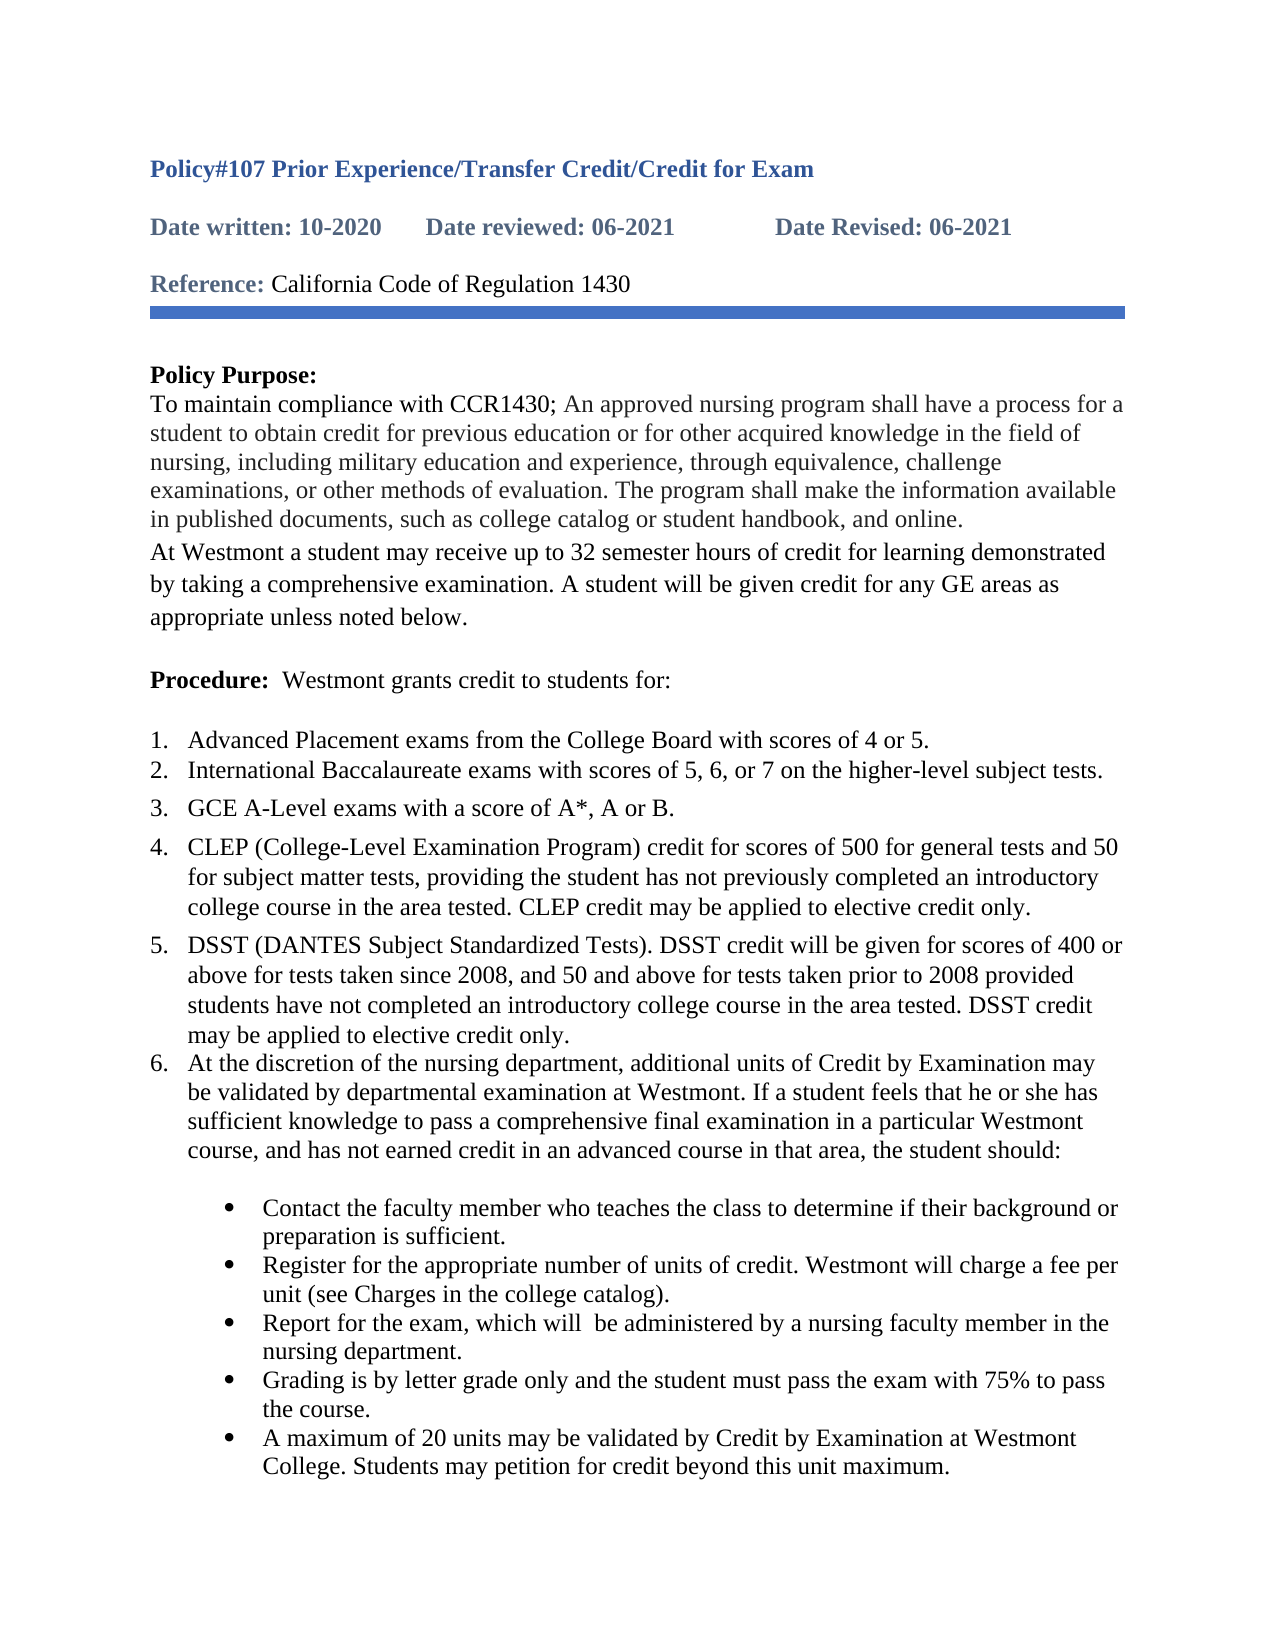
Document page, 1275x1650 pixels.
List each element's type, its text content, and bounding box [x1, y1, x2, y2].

list At the discretion of the nursing department, additional units of Credit by Examination may be validated by departmental examination at Westmont. If a student feels that he or she has sufficient knowledge to pass a comprehensive final examination in a particular Westmont course, and has not earned credit in an advanced course in that area, the student should: [150, 1048, 1125, 1163]
list A maximum of 20 units may be validated by Credit by Examination at Westmont College. Students may petition for credit beyond this unit maximum. [225, 1423, 1125, 1480]
text Policy Purpose: [150, 360, 1125, 389]
text Procedure: Westmont grants credit to students for: [150, 662, 1125, 694]
title Date written: 10-2020 Date reviewed: 06-2021 Date Revised: 06-2021 [150, 212, 1125, 240]
list GCE A-Level exams with a score of A*, A or B. [150, 792, 1125, 822]
subtitle Policy#107 Prior Experience/Transfer Credit/Credit for Exam [150, 154, 1125, 183]
list DSST (DANTES Subject Standardized Tests). DSST credit will be given for scores of 400 or above for tests taken since 2008, and 50 and above for tests taken prior to 2008 provided students have not completed an introductory college course in the area tested. DSST credit may be applied to elective credit only. [150, 928, 1125, 1048]
list Advanced Placement exams from the College Board with scores of 4 or 5. [150, 725, 1125, 754]
list Contact the faculty member who teaches the class to determine if their background or preparation is sufficient. [225, 1193, 1125, 1250]
list International Baccalaureate exams with scores of 5, 6, or 7 on the higher-level subject tests. [150, 754, 1125, 784]
list Report for the exam, which will be administered by a nursing faculty member in the nursing department. [225, 1308, 1125, 1365]
list Grading is by letter grade only and the student must pass the exam with 75% to pass the course. [225, 1365, 1125, 1423]
text At Westmont a student may receive up to 32 semester hours of credit for learning demonstrated by taking a comprehensive examination. A student will be given credit for any GE areas as appropriate unless noted below. [150, 533, 1125, 630]
list Register for the appropriate number of units of credit. Westmont will charge a fee per unit (see Charges in the college catalog). [225, 1250, 1125, 1308]
list CLEP (College-Level Examination Program) credit for scores of 500 for general tests and 50 for subject matter tests, providing the student has not previously completed an introductory college course in the area tested. CLEP credit may be applied to elective credit only. [150, 830, 1125, 920]
title Reference: California Code of Regulation 1430 [150, 269, 1125, 306]
